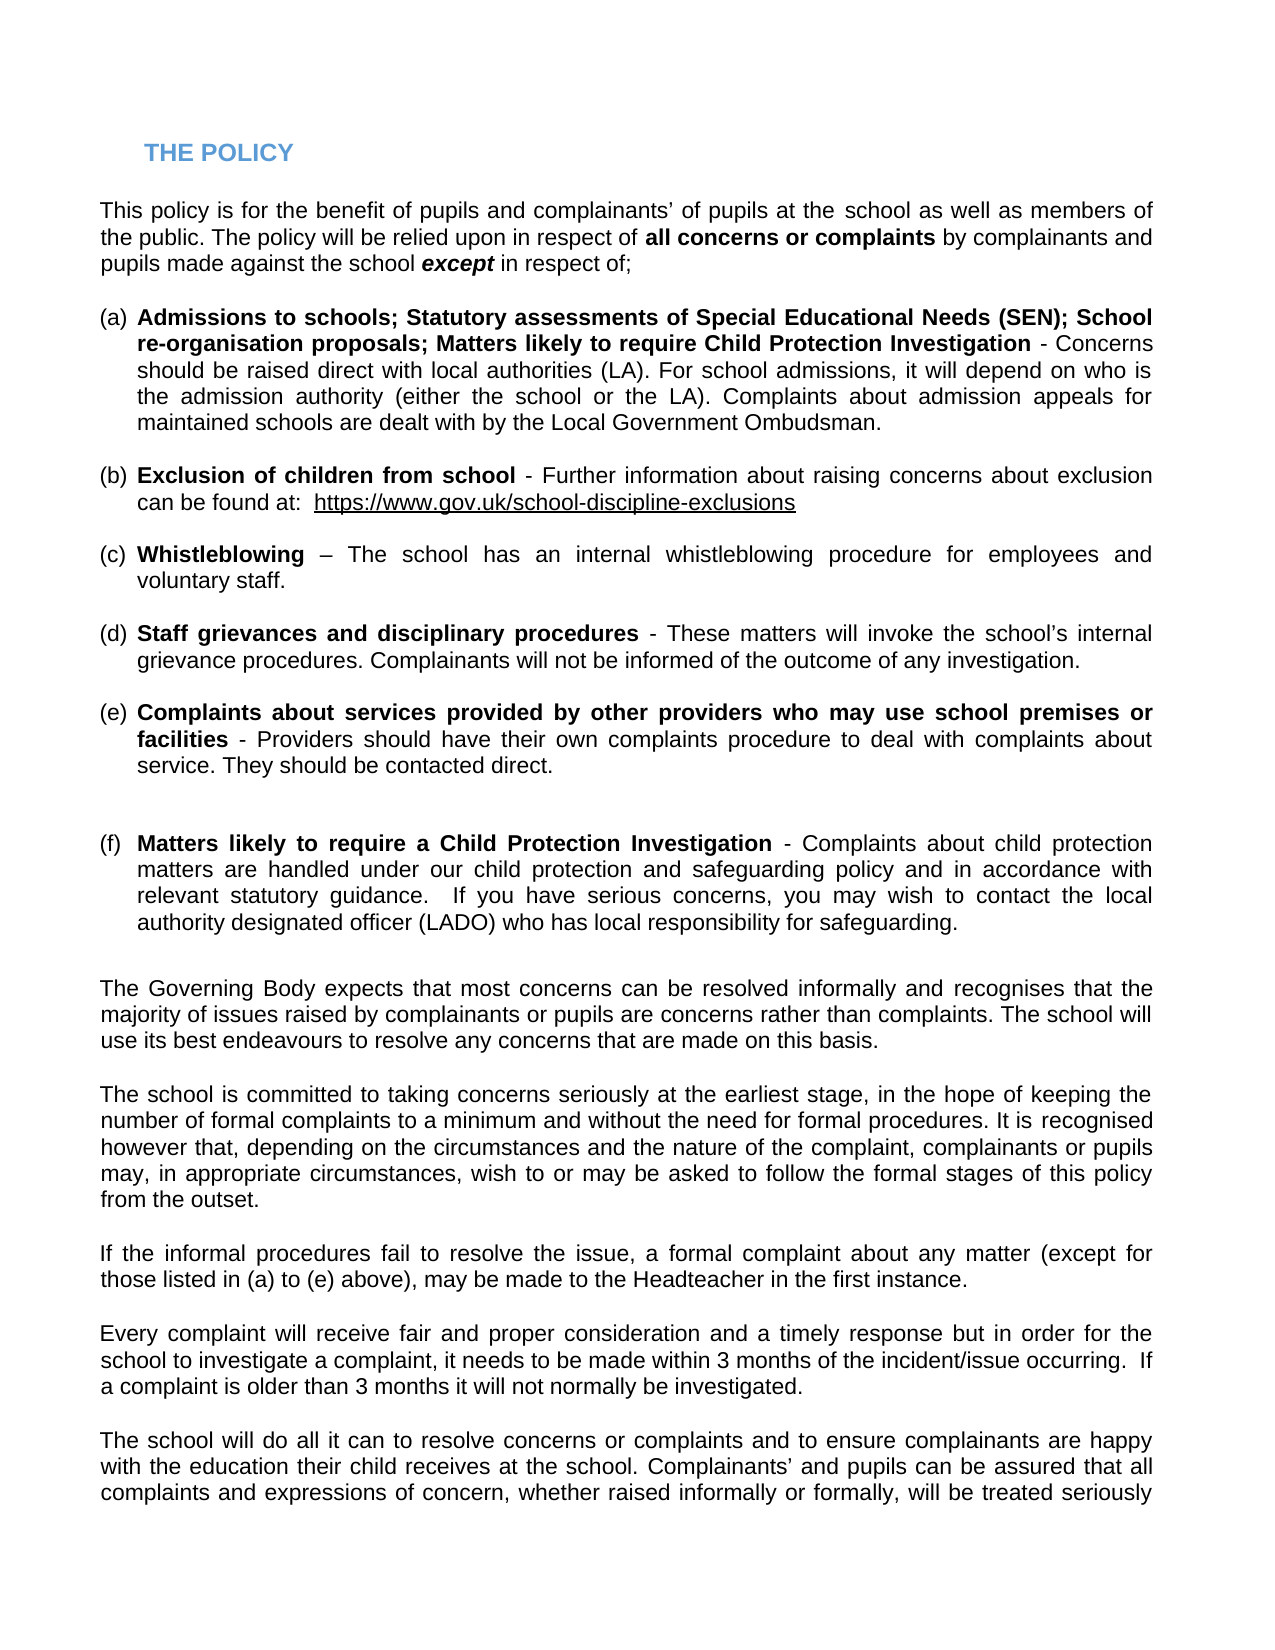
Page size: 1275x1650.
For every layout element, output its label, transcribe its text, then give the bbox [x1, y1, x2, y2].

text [99, 1427, 1153, 1506]
list Whistleblowing – The school has an internal whistleblowing procedure for employees and voluntary staff. [99, 541, 1153, 594]
list Staff grievances and disciplinary procedures - These matters will invoke the school’s internal grievance procedures. Complainants will not be informed of the outcome of any investigation. [99, 620, 1153, 673]
text The Governing Body expects that most concerns can be resolved informally and recognises that the majority of issues raised by complainants or pupils are concerns rather than complaints. The school will use its best endeavours to resolve any concerns that are made on this basis. [99, 974, 1153, 1053]
list Matters likely to require a Child Protection Investigation - Complaints about child protection matters are handled under our child protection and safeguarding policy and in accordance with relevant statutory guidance. If you have serious concerns, you may wish to contact the local authority designated officer (LADO) who has local responsibility for safeguarding. [99, 830, 1153, 935]
text The school is committed to taking concerns seriously at the earliest stage, in the hope of keeping the number of formal complaints to a minimum and without the need for formal procedures. It is recognised however that, depending on the circumstances and the nature of the complaint, complainants or pupils may, in appropriate circumstances, wish to or may be asked to follow the formal stages of this policy from the outset. [99, 1081, 1153, 1213]
subtitle THE POLICY [144, 138, 1153, 166]
list Exclusion of children from school - Further information about raising concerns about exclusion can be found at: https://www.gov.uk/school-discipline-exclusions [99, 462, 1153, 515]
text This policy is for the benefit of pupils and complainants’ of pupils at the school as well as members of the public. The policy will be relied upon in respect of all concerns or complaints by complainants and pupils made against the school except in respect of; [99, 197, 1153, 277]
list Admissions to schools; Statutory assessments of Special Educational Needs (SEN); School re-organisation proposals; Matters likely to require Child Protection Investigation - Concerns should be raised direct with local authorities (LA). For school admissions, it will depend on who is the admission authority (either the school or the LA). Complaints about admission appeals for maintained schools are dealt with by the Local Government Ombudsman. [99, 304, 1153, 436]
list Complaints about services provided by other providers who may use school premises or facilities - Providers should have their own complaints procedure to deal with complaints about service. They should be contacted direct. [99, 699, 1153, 778]
text Every complaint will receive fair and proper consideration and a timely response but in order for the school to investigate a complaint, it needs to be made within 3 months of the incident/issue occurring. If a complaint is older than 3 months it will not normally be investigated. [99, 1320, 1153, 1399]
text If the informal procedures fail to resolve the issue, a formal complaint about any matter (except for those listed in (a) to (e) above), may be made to the Headteacher in the first instance. [99, 1240, 1153, 1293]
